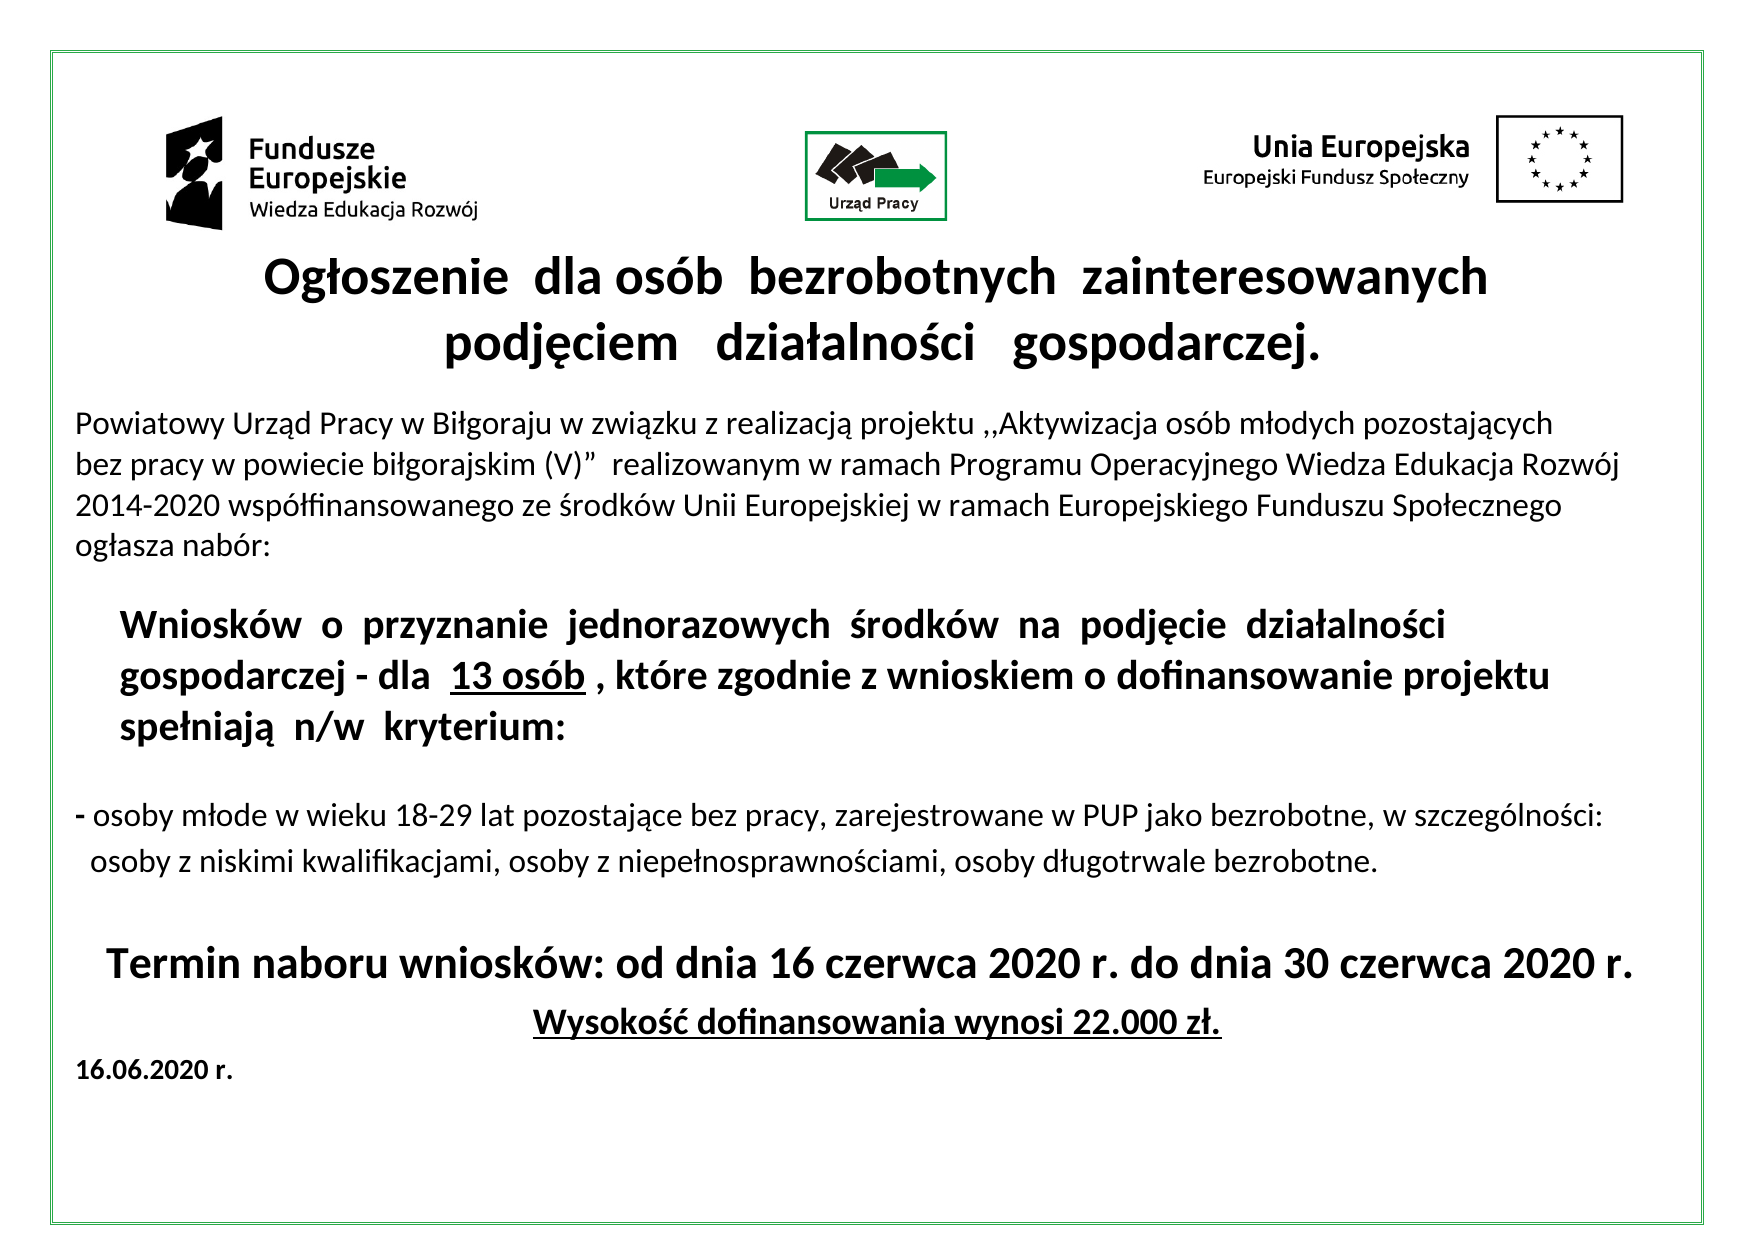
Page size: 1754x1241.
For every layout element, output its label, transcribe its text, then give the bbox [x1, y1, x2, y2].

text - osoby młode w wieku 18-29 lat pozostające bez pracy, zarejestrowane w PUP jako bezrobotne, w szczególności: [75, 793, 1679, 834]
picture [1174, 87, 1650, 231]
text Wysokość dofinansowania wynosi 22.000 zł. [75, 998, 1679, 1044]
text Ogłoszenie dla osób bezrobotnych zainteresowanych [75, 242, 1679, 308]
text 16.06.2020 r. [75, 1051, 1679, 1086]
picture [138, 88, 505, 258]
list Wniosków o przyznanie jednorazowych środków na podjęcie działalności gospodarczej - dla 13 osób , które zgodnie z wnioskiem o dofinansowanie projektu spełniają n/w kryterium: [119, 598, 1679, 750]
text Termin naboru wniosków: od dnia 16 czerwca 2020 r. do dnia 30 czerwca 2020 r. [75, 934, 1679, 990]
picture [804, 131, 948, 221]
text osoby z niskimi kwalifikacjami, osoby z niepełnosprawnościami, osoby długotrwale bezrobotne. [75, 840, 1679, 881]
text Powiatowy Urząd Pracy w Biłgoraju w związku z realizacją projektu ,,Aktywizacja osób młodych pozostających bez pracy w powiecie biłgorajskim (V)” realizowanym w ramach Programu Operacyjnego Wiedza Edukacja Rozwój 2014-2020 współfinansowanego ze środków Unii Europejskiej w ramach Europejskiego Funduszu Społecznego ogłasza nabór: [75, 402, 1679, 565]
text podjęciem działalności gospodarczej. [75, 308, 1679, 402]
